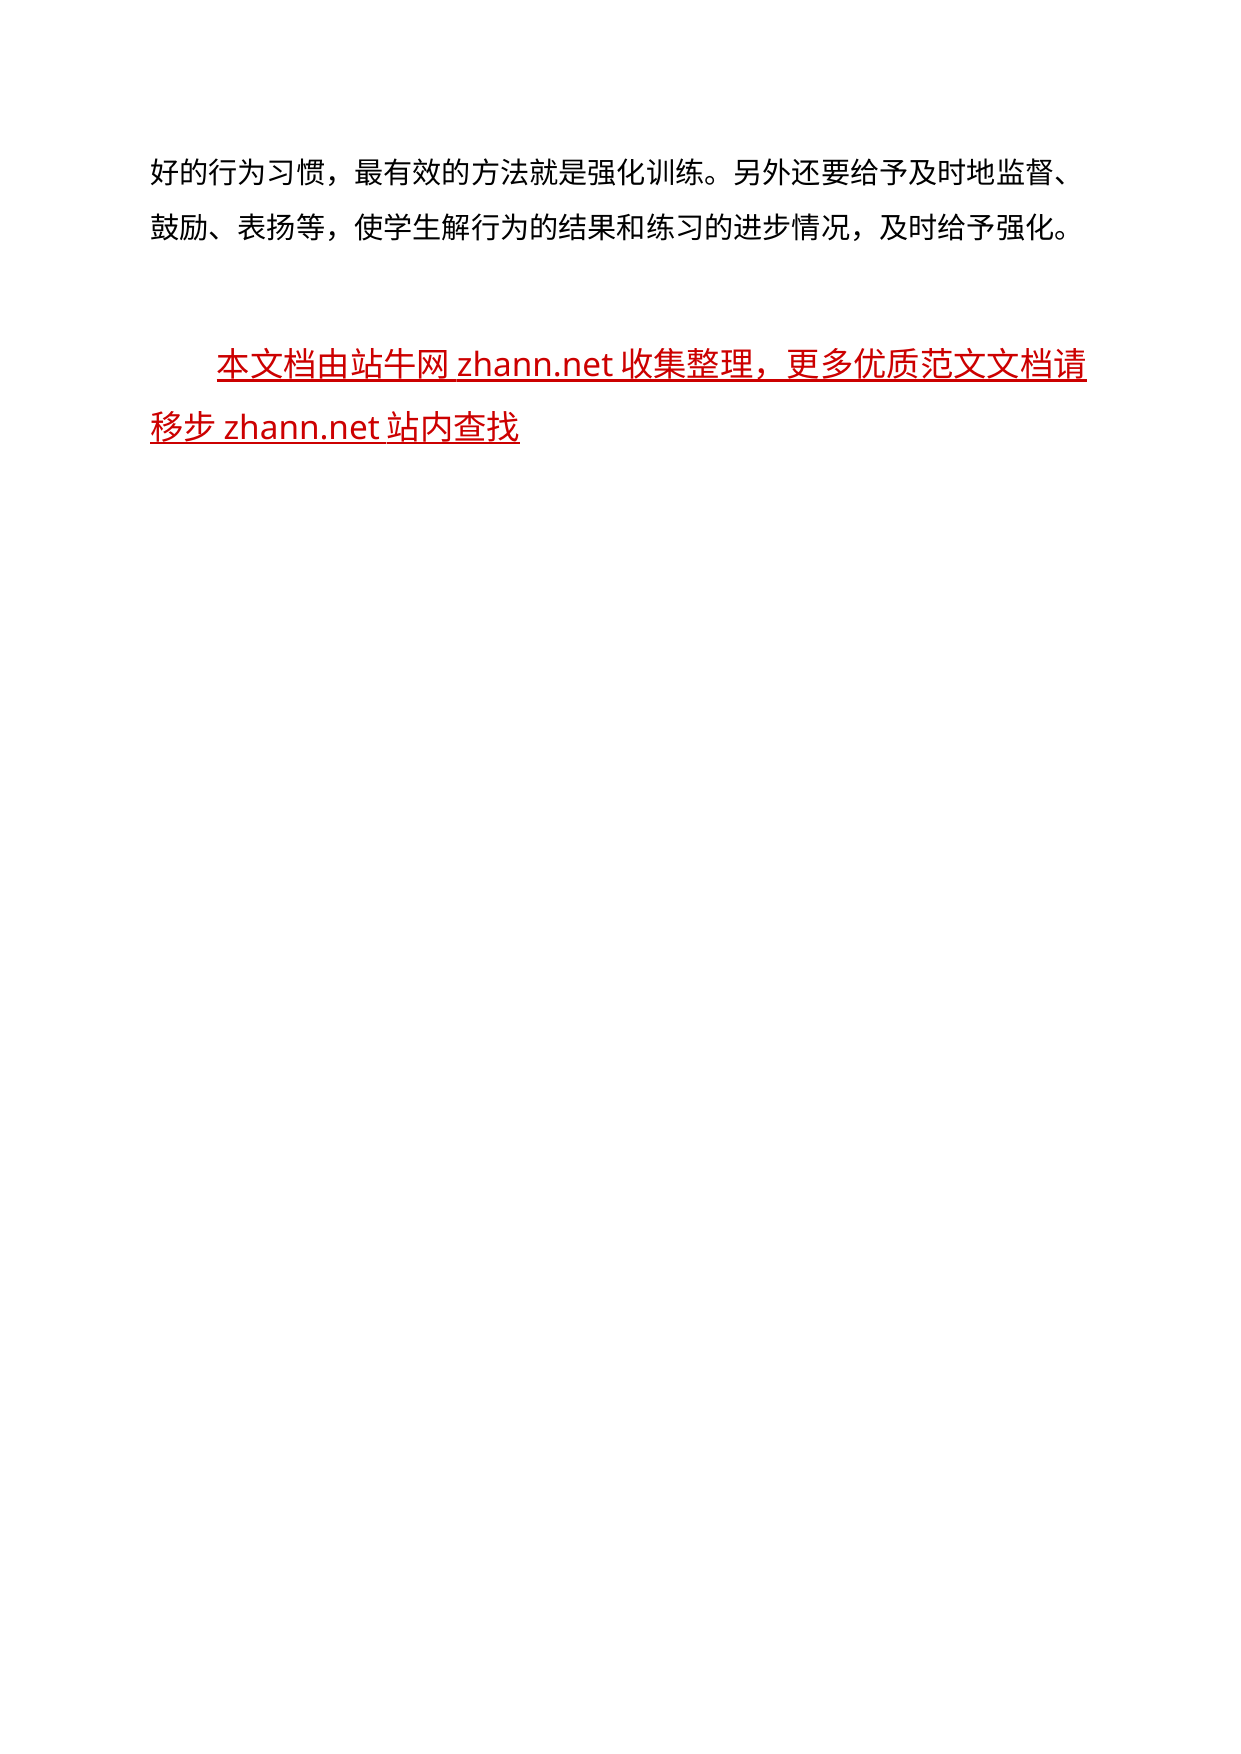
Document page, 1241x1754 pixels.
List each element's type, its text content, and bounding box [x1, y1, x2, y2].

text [150, 150, 1090, 247]
text 本文档由站牛网zhann.net收集整理，更多优质范文文档请移步zhann.net站内查找 [150, 338, 1090, 449]
